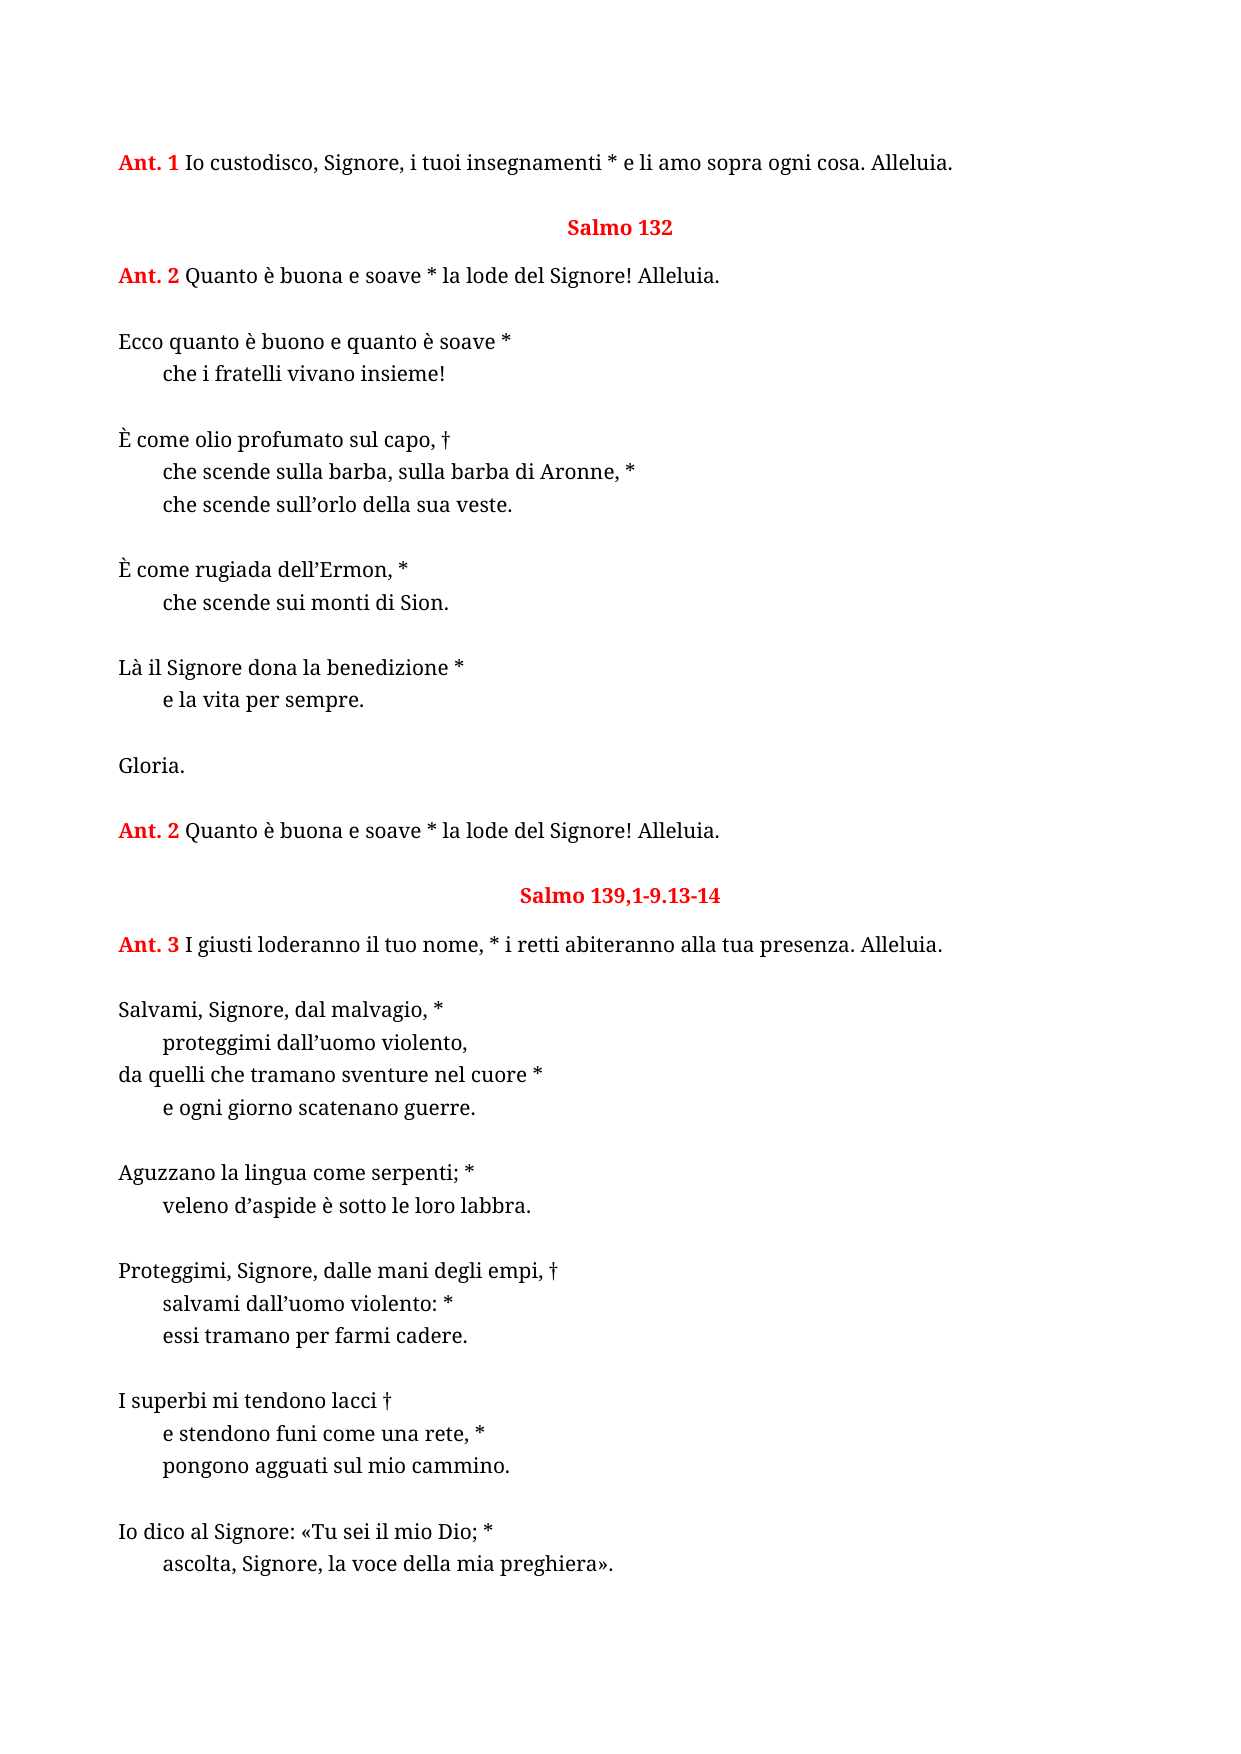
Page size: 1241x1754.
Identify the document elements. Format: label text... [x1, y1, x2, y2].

text È come rugiada dell’Ermon, * [118, 555, 1122, 583]
text che scende sulla barba, sulla barba di Aronne, * [118, 457, 1122, 486]
text essi tramano per farmi cadere. [118, 1321, 1122, 1350]
text e la vita per sempre. [118, 686, 1122, 714]
text che scende sui monti di Sion. [118, 588, 1122, 616]
text e ogni giorno scatenano guerre. [118, 1093, 1122, 1121]
text Ant. 2 Quanto è buona e soave * la lode del Signore! Alleluia. [118, 816, 1122, 844]
text pongono agguati sul mio cammino. [118, 1452, 1122, 1480]
text È come olio profumato sul capo, † [118, 425, 1122, 453]
text veleno d’aspide è sotto le loro labbra. [118, 1191, 1122, 1219]
text Io dico al Signore: «Tu sei il mio Dio; * [118, 1517, 1122, 1545]
text proteggimi dall’uomo violento, [118, 1028, 1122, 1056]
text Gloria. [118, 751, 1122, 779]
text Ant. 1 Io custodisco, Signore, i tuoi insegnamenti * e li amo sopra ogni cosa. Alleluia. [118, 148, 1122, 176]
text Salvami, Signore, dal malvagio, * [118, 995, 1122, 1024]
text Ant. 3 I giusti loderanno il tuo nome, * i retti abiteranno alla tua presenza. Alleluia. [118, 930, 1122, 958]
text Ant. 2 Quanto è buona e soave * la lode del Signore! Alleluia. [118, 262, 1122, 290]
text salvami dall’uomo violento: * [118, 1289, 1122, 1317]
text ascolta, Signore, la voce della mia preghiera». [118, 1549, 1122, 1578]
text Proteggimi, Signore, dalle mani degli empi, † [118, 1256, 1122, 1284]
text I superbi mi tendono lacci † [118, 1386, 1122, 1415]
text Aguzzano la lingua come serpenti; * [118, 1158, 1122, 1187]
text da quelli che tramano sventure nel cuore * [118, 1060, 1122, 1089]
text Ecco quanto è buono e quanto è soave * [118, 327, 1122, 355]
text che i fratelli vivano insieme! [118, 359, 1122, 388]
text che scende sull’orlo della sua veste. [118, 490, 1122, 518]
text Là il Signore dona la benedizione * [118, 653, 1122, 681]
text Salmo 139,1-9.13-14 [118, 881, 1122, 909]
text e stendono funi come una rete, * [118, 1419, 1122, 1447]
text Salmo 132 [118, 213, 1122, 241]
